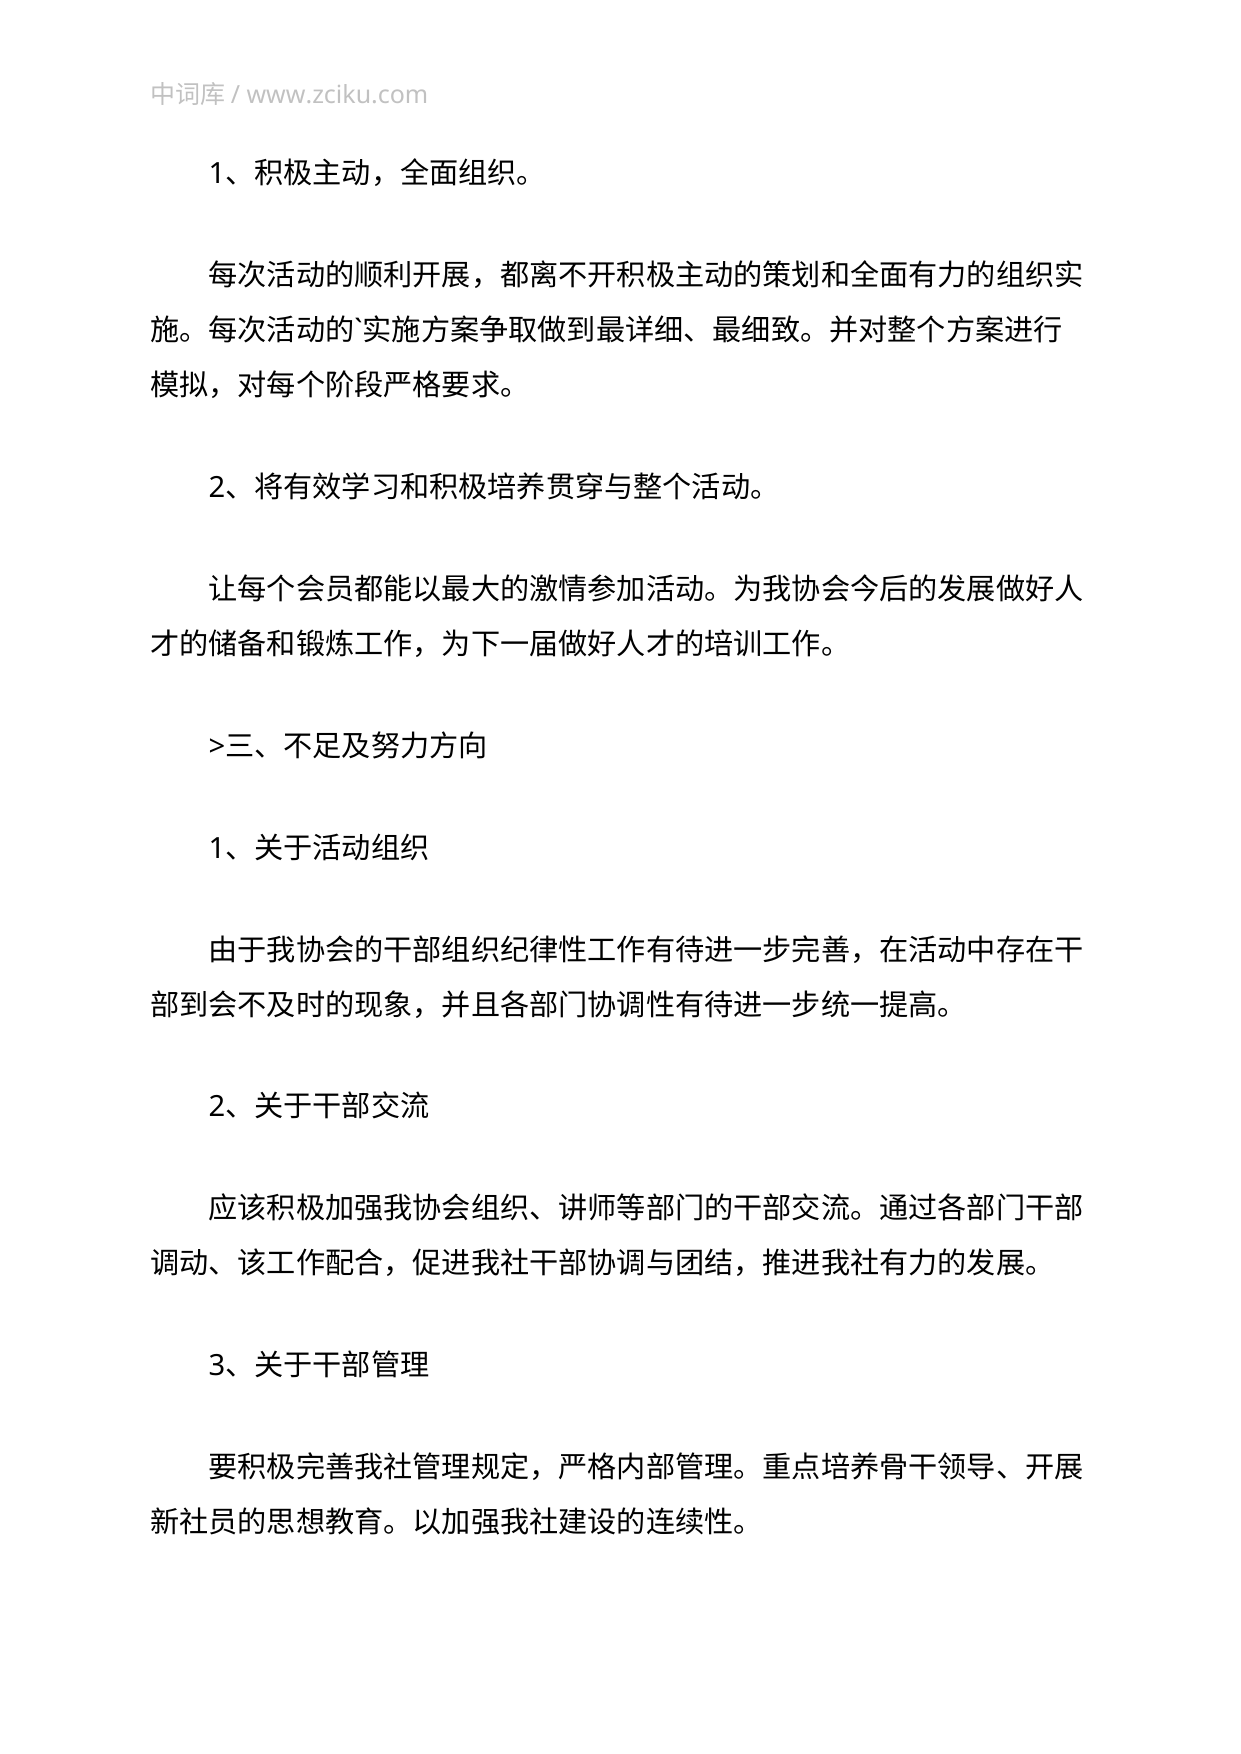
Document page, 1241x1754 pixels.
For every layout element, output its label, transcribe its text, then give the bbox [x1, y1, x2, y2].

text 1、关于活动组织 [150, 824, 1090, 867]
text 3、关于干部管理 [150, 1342, 1090, 1384]
text 由于我协会的干部组织纪律性工作有待进一步完善，在活动中存在干部到会不及时的现象，并且各部门协调性有待进一步统一提高。 [150, 926, 1090, 1023]
text 2、关于干部交流 [150, 1083, 1090, 1125]
text 要积极完善我社管理规定，严格内部管理。重点培养骨干领导、开展新社员的思想教育。以加强我社建设的连续性。 [150, 1443, 1090, 1541]
text 让每个会员都能以最大的激情参加活动。为我协会今后的发展做好人才的储备和锻炼工作，为下一届做好人才的培训工作。 [150, 566, 1090, 663]
text 应该积极加强我协会组织、讲师等部门的干部交流。通过各部门干部调动、该工作配合，促进我社干部协调与团结，推进我社有力的发展。 [150, 1185, 1090, 1282]
text 1、积极主动，全面组织。 [150, 150, 1090, 192]
text 每次活动的顺利开展，都离不开积极主动的策划和全面有力的组织实施。每次活动的`实施方案争取做到最详细、最细致。并对整个方案进行模拟，对每个阶段严格要求。 [150, 252, 1090, 404]
text 2、将有效学习和积极培养贯穿与整个活动。 [150, 464, 1090, 506]
text >三、不足及努力方向 [150, 722, 1090, 765]
